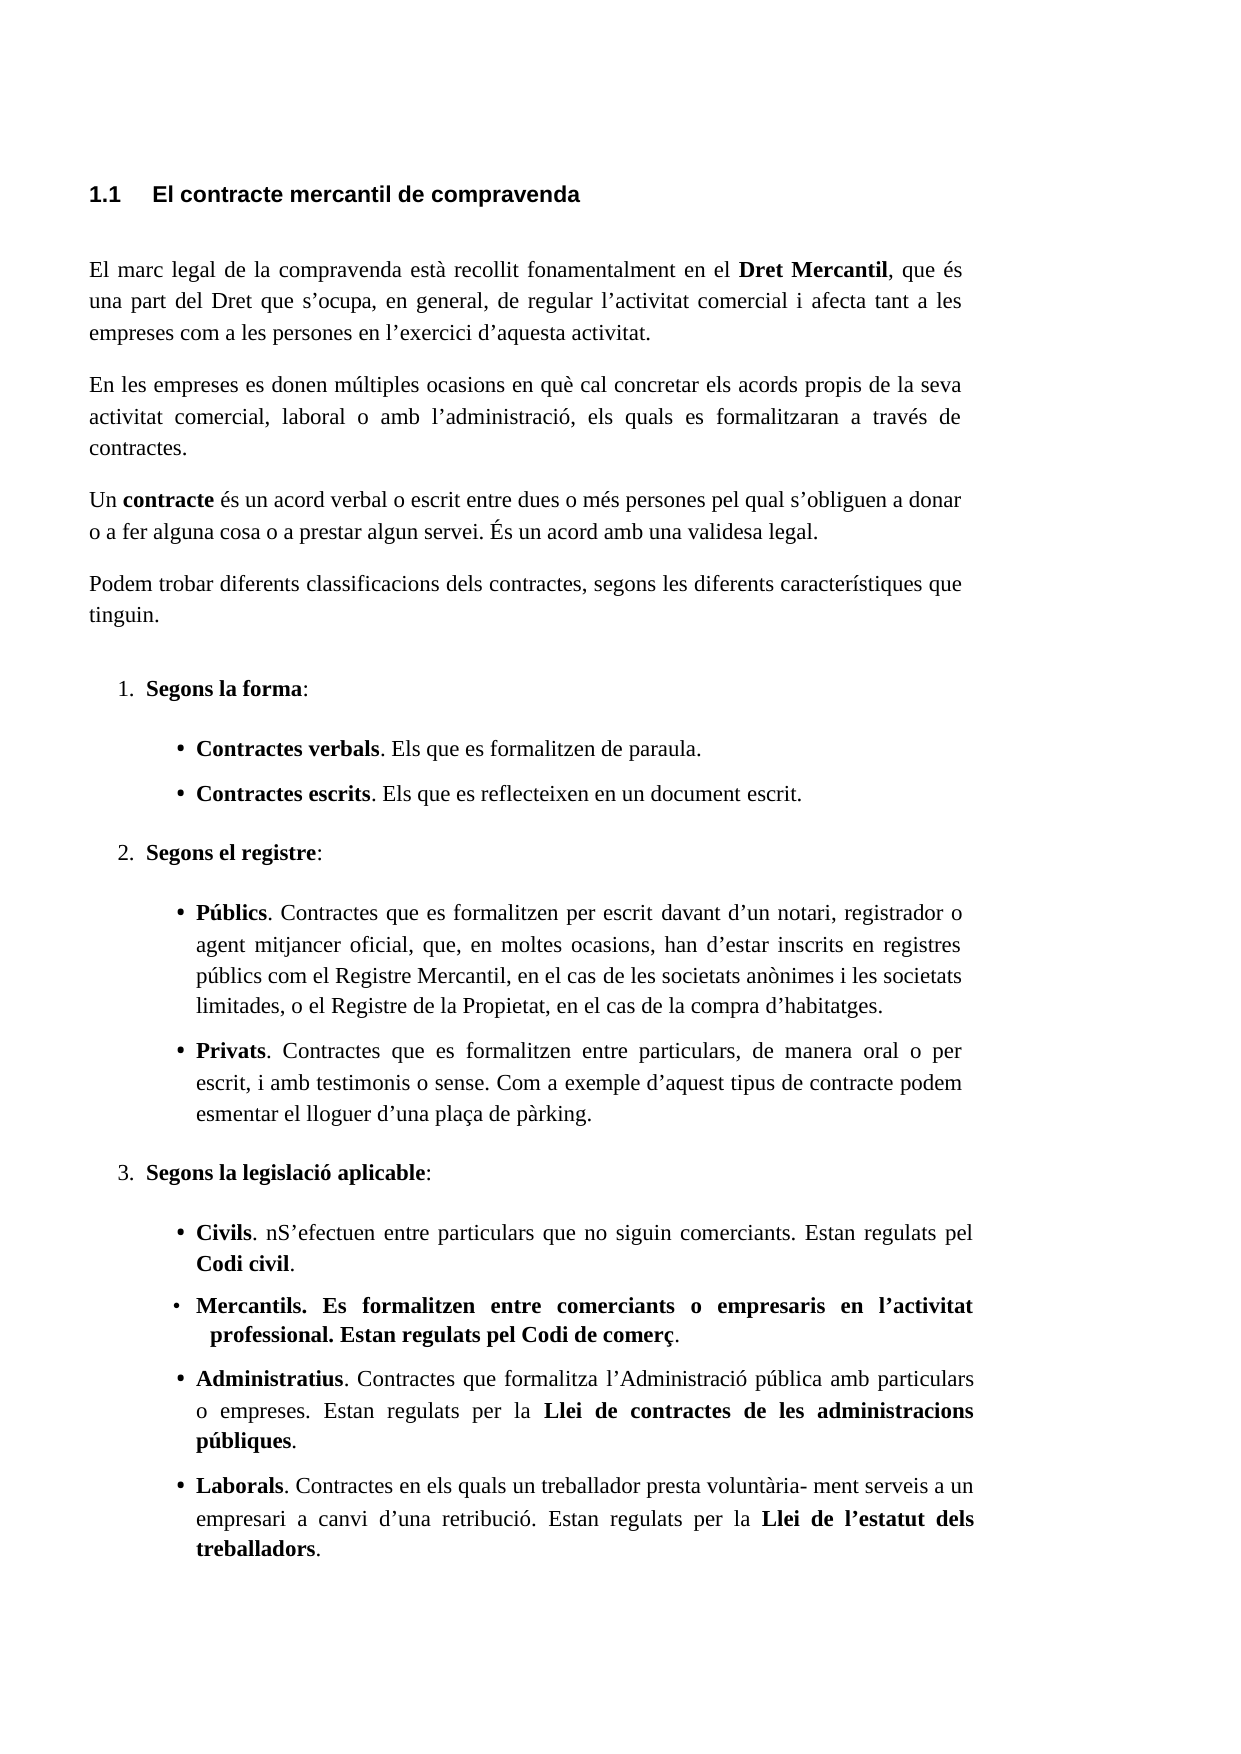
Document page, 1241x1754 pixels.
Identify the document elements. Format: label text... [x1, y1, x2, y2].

list Segons el registre: [117, 839, 963, 866]
text Podem trobar diferents classificacions dels contractes, segons les diferents característiques que tinguin. [89, 570, 963, 628]
text El marc legal de la compravenda està recollit fonamentalment en el Dret Mercantil, que és una part del Dret que s’ocupa, en general, de regular l’activitat comercial i afecta tant a les empreses com a les persones en l’exercici d’aquesta activitat. [89, 256, 963, 345]
list Contractes escrits. Els que es reflecteixen en un document escrit. [176, 777, 963, 808]
list Segons la legislació aplicable: [117, 1159, 974, 1186]
list Mercantils. Es formalitzen entre comerciants o empresaris en l’activitat professional. Estan regulats pel Codi de comerç. [172, 1292, 974, 1347]
list Públics. Contractes que es formalitzen per escrit davant d’un notari, registrador o agent mitjancer oficial, que, en moltes ocasions, han d’estar inscrits en registres públics com el Registre Mercantil, en el cas de les societats anònimes i les societats limitades, o el Registre de la Propietat, en el cas de la compra d’habitatges. [176, 896, 963, 1019]
list Civils. nS’efectuen entre particulars que no siguin comerciants. Estan regulats pel Codi civil. [176, 1216, 974, 1276]
list Segons la forma: [117, 675, 963, 701]
list Privats. Contractes que es formalitzen entre particulars, de manera oral o per escrit, i amb testimonis o sense. Com a exemple d’aquest tipus de contracte podem esmentar el lloguer d’una plaça de pàrking. [176, 1034, 963, 1126]
list El contracte mercantil de compravenda [89, 181, 963, 208]
list Administratius. Contractes que formalitza l’Administració pública amb particulars o empreses. Estan regulats per la Llei de contractes de les administracions públiques. [176, 1362, 974, 1454]
list Laborals. Contractes en els quals un treballador presta voluntària- ment serveis a un empresari a canvi d’una retribució. Estan regulats per la Llei de l’estatut dels treballadors. [176, 1469, 974, 1561]
list Contractes verbals. Els que es formalitzen de paraula. [176, 732, 963, 763]
text En les empreses es donen múltiples ocasions en què cal concretar els acords propis de la seva activitat comercial, laboral o amb l’administració, els quals es formalitzaran a través de contractes. [89, 371, 963, 461]
text Un contracte és un acord verbal o escrit entre dues o més persones pel qual s’obliguen a donar o a fer alguna cosa o a prestar algun servei. És un acord amb una validesa legal. [89, 486, 963, 544]
